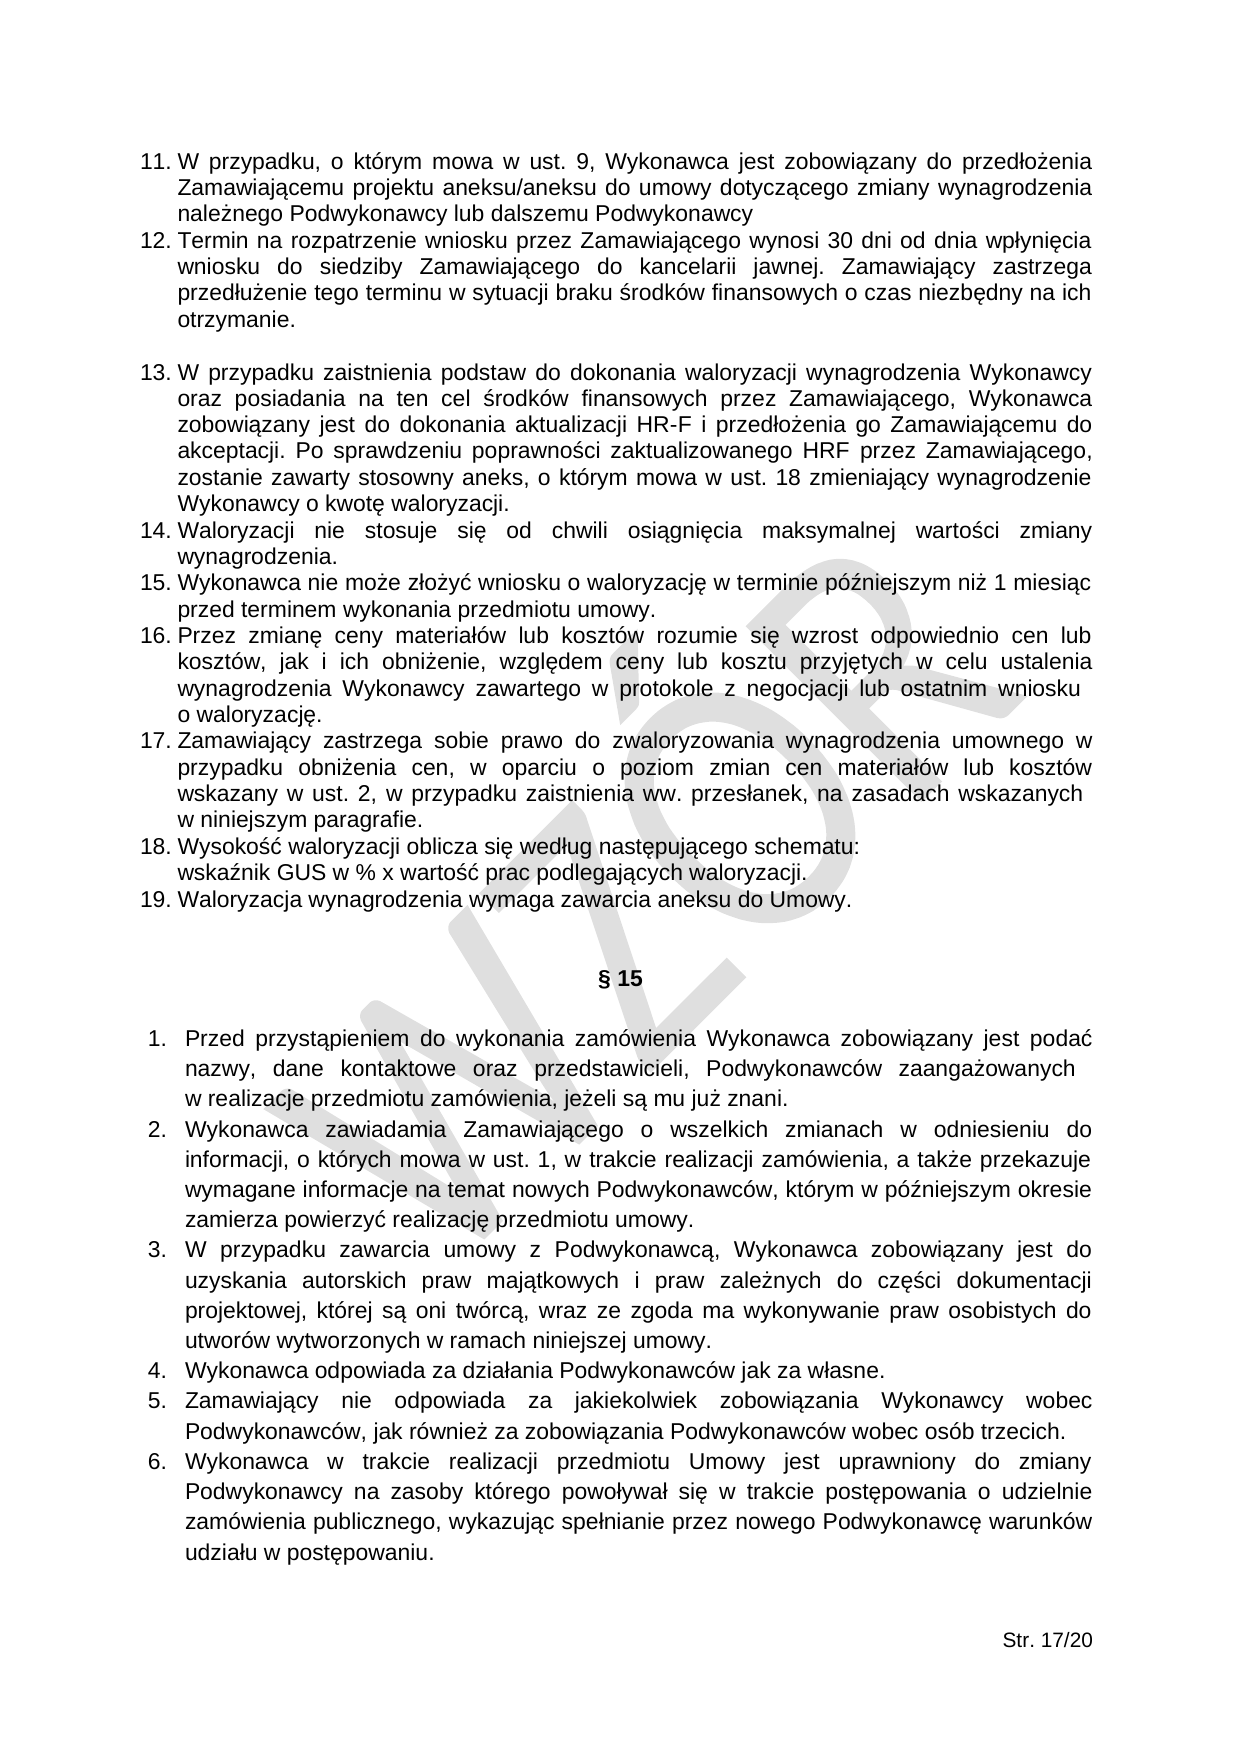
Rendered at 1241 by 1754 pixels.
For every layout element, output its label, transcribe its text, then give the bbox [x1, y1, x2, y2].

list Zamawiający zastrzega sobie prawo do zwaloryzowania wynagrodzenia umownego w przypadku obniżenia cen, w oparciu o poziom zmian cen materiałów lub kosztów wskazany w ust. 2, w przypadku zaistnienia ww. przesłanek, na zasadach wskazanych w niniejszym paragrafie. [140, 727, 1093, 833]
list Waloryzacji nie stosuje się od chwili osiągnięcia maksymalnej wartości zmiany wynagrodzenia. [140, 517, 1093, 569]
list Wykonawca nie może złożyć wniosku o waloryzację w terminie późniejszym 1 miesiąc przed terminem wykonania przedmiotu umowy. [140, 569, 1093, 622]
list Termin na rozpatrzenie wniosku przez Zamawiającego wynosi 30 dni od dnia wpłynięcia wniosku do siedziby Zamawiającego do kancelarii jawnej. Zamawiający zastrzega przedłużenie tego terminu w sytuacji braku środków finansowych o czas niezbędny na ich otrzymanie. [140, 227, 1093, 332]
list W przypadku, o którym mowa w ust. , Wykonawca jest zobowiązany do przedłożenia Zamawiającemu projektu aneksu/aneksu do umowy dotyczącego zmiany wynagrodzenia należnego Podwykonawcy lub dalszemu Podwykonawcy [140, 148, 1093, 227]
list Wysokość waloryzacji oblicza się według następującego schematu: [140, 833, 1093, 859]
list W przypadku zaistnienia podstaw do dokonania waloryzacji wynagrodzenia Wykonawcy oraz posiadania na ten cel środków finansowych przez Zamawiającego, Wykonawca zobowiązany jest do dokonania aktualizacji HR-i przedłożenia go Zamawiającemu do akceptacji. Po sprawdzeniu poprawności zaktualizowanego HRF przez Zamawiającego, zostanie zawarty stosowny anekso którym mowa w ust. zmieniający wynagrodzenie Wykonawcy o kwotę waloryzacji. [140, 358, 1093, 517]
list Waloryzacja wynagrodzenia wymaga zawarcia aneksu do Umowy. [140, 886, 1093, 912]
list Przez zmianę ceny materiałów lub kosztów rozumie się wzrost odpowiednio cen lub kosztów, jak i ich obniżenie, względem ceny lub kosztu przyjętych w celu ustalenia wynagrodzenia Wykonawcy zawartego w protokole z negocjacji lub ostatnim wniosku o waloryzację. [140, 622, 1093, 727]
list wskaźnik GUS w % x wartość podlegających waloryzacji. [177, 859, 1093, 886]
